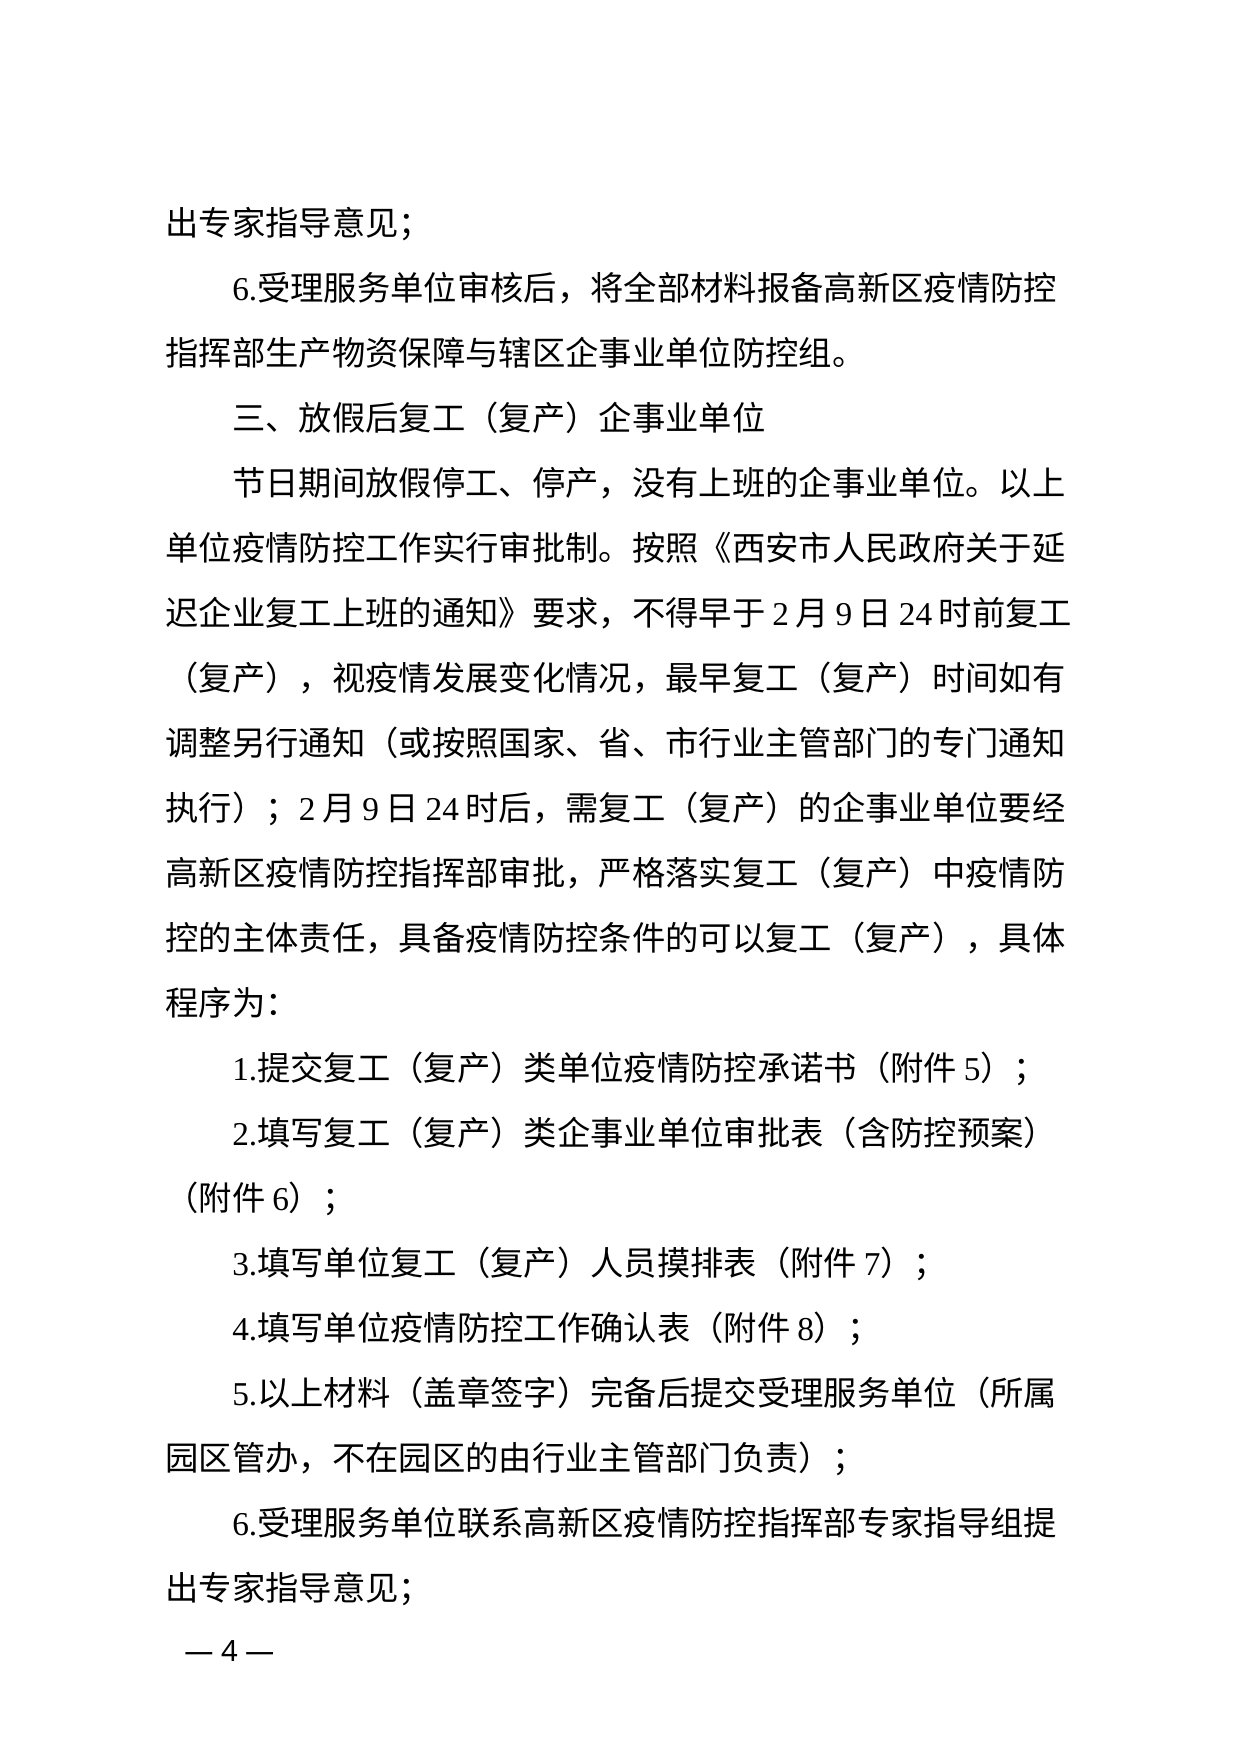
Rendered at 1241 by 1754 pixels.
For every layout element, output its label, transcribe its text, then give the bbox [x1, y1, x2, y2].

text 5.以上材料（盖章签字）完备后提交受理服务单位（所属园区管办，不在园区的由行业主管部门负责）； [165, 1359, 1087, 1489]
text 6.受理服务单位审核后，将全部材料报备高新区疫情防控指挥部生产物资保障与辖区企事业单位防控组。 [165, 254, 1087, 384]
text 2.填写复工（复产）类企事业单位审批表（含防控预案）（附件6）； [165, 1099, 1087, 1229]
text 4.填写单位疫情防控工作确认表（附件8）； [165, 1294, 1087, 1359]
text 三、放假后复工（复产）企事业单位 [165, 384, 1087, 449]
text 节日期间放假停工、停产，没有上班的企事业单位。以上单位疫情防控工作实行审批制。按照《西安市人民政府关于延迟企业复工上班的通知》要求，不得早于2月9日24时前复工（复产），视疫情发展变化情况，最早复工（复产）时间如有调整另行通知（或按照国家、省、市行业主管部门的专门通知执行）；2月9日24时后，需复工（复产）的企事业单位要经高新区疫情防控指挥部审批，严格落实复工（复产）中疫情防控的主体责任，具备疫情防控条件的可以复工（复产），具体程序为： [165, 449, 1087, 1034]
text 1.提交复工（复产）类单位疫情防控承诺书（附件5）； [165, 1034, 1087, 1099]
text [165, 189, 1087, 254]
text 3.填写单位复工（复产）人员摸排表（附件7）； [165, 1229, 1087, 1294]
text 6.受理服务单位联系高新区疫情防控指挥部专家指导组提出专家指导意见； [165, 1489, 1087, 1619]
